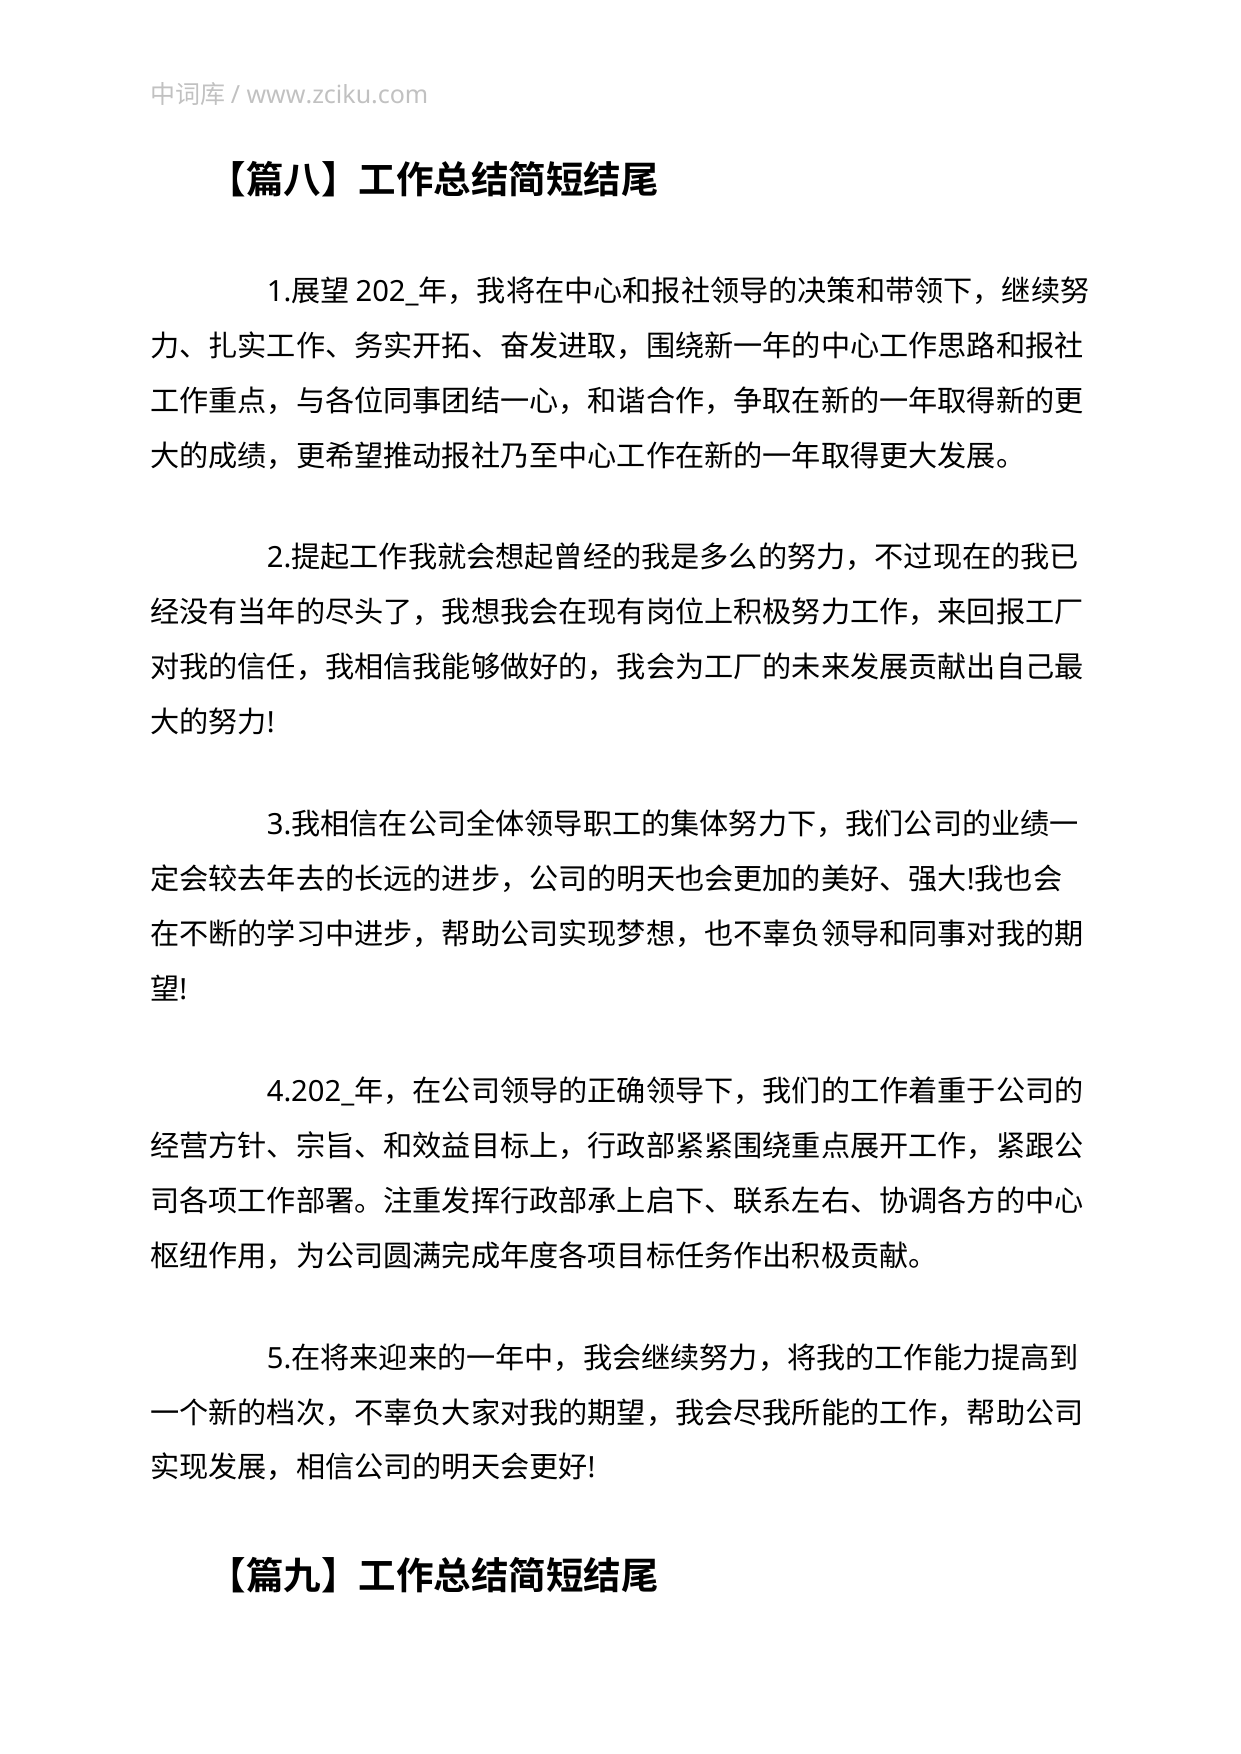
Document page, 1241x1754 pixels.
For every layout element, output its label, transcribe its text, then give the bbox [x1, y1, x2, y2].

text 【篇九】工作总结简短结尾 [150, 1546, 1090, 1600]
text 5.在将来迎来的一年中，我会继续努力，将我的工作能力提高到一个新的档次，不辜负大家对我的期望，我会尽我所能的工作，帮助公司实现发展，相信公司的明天会更好! [150, 1334, 1090, 1486]
text 3.我相信在公司全体领导职工的集体努力下，我们公司的业绩一定会较去年去的长远的进步，公司的明天也会更加的美好、强大!我也会在不断的学习中进步，帮助公司实现梦想，也不辜负领导和同事对我的期望! [150, 801, 1090, 1008]
text 2.提起工作我就会想起曾经的我是多么的努力，不过现在的我已经没有当年的尽头了，我想我会在现有岗位上积极努力工作，来回报工厂对我的信任，我相信我能够做好的，我会为工厂的未来发展贡献出自己最大的努力! [150, 534, 1090, 741]
text 4.202_年，在公司领导的正确领导下，我们的工作着重于公司的经营方针、宗旨、和效益目标上，行政部紧紧围绕重点展开工作，紧跟公司各项工作部署。注重发挥行政部承上启下、联系左右、协调各方的中心枢纽作用，为公司圆满完成年度各项目标任务作出积极贡献。 [150, 1068, 1090, 1275]
text 1.展望202_年，我将在中心和报社领导的决策和带领下，继续努力、扎实工作、务实开拓、奋发进取，围绕新一年的中心工作思路和报社工作重点，与各位同事团结一心，和谐合作，争取在新的一年取得新的更大的成绩，更希望推动报社乃至中心工作在新的一年取得更大发展。 [150, 267, 1090, 474]
text 【篇八】工作总结简短结尾 [150, 150, 1090, 204]
